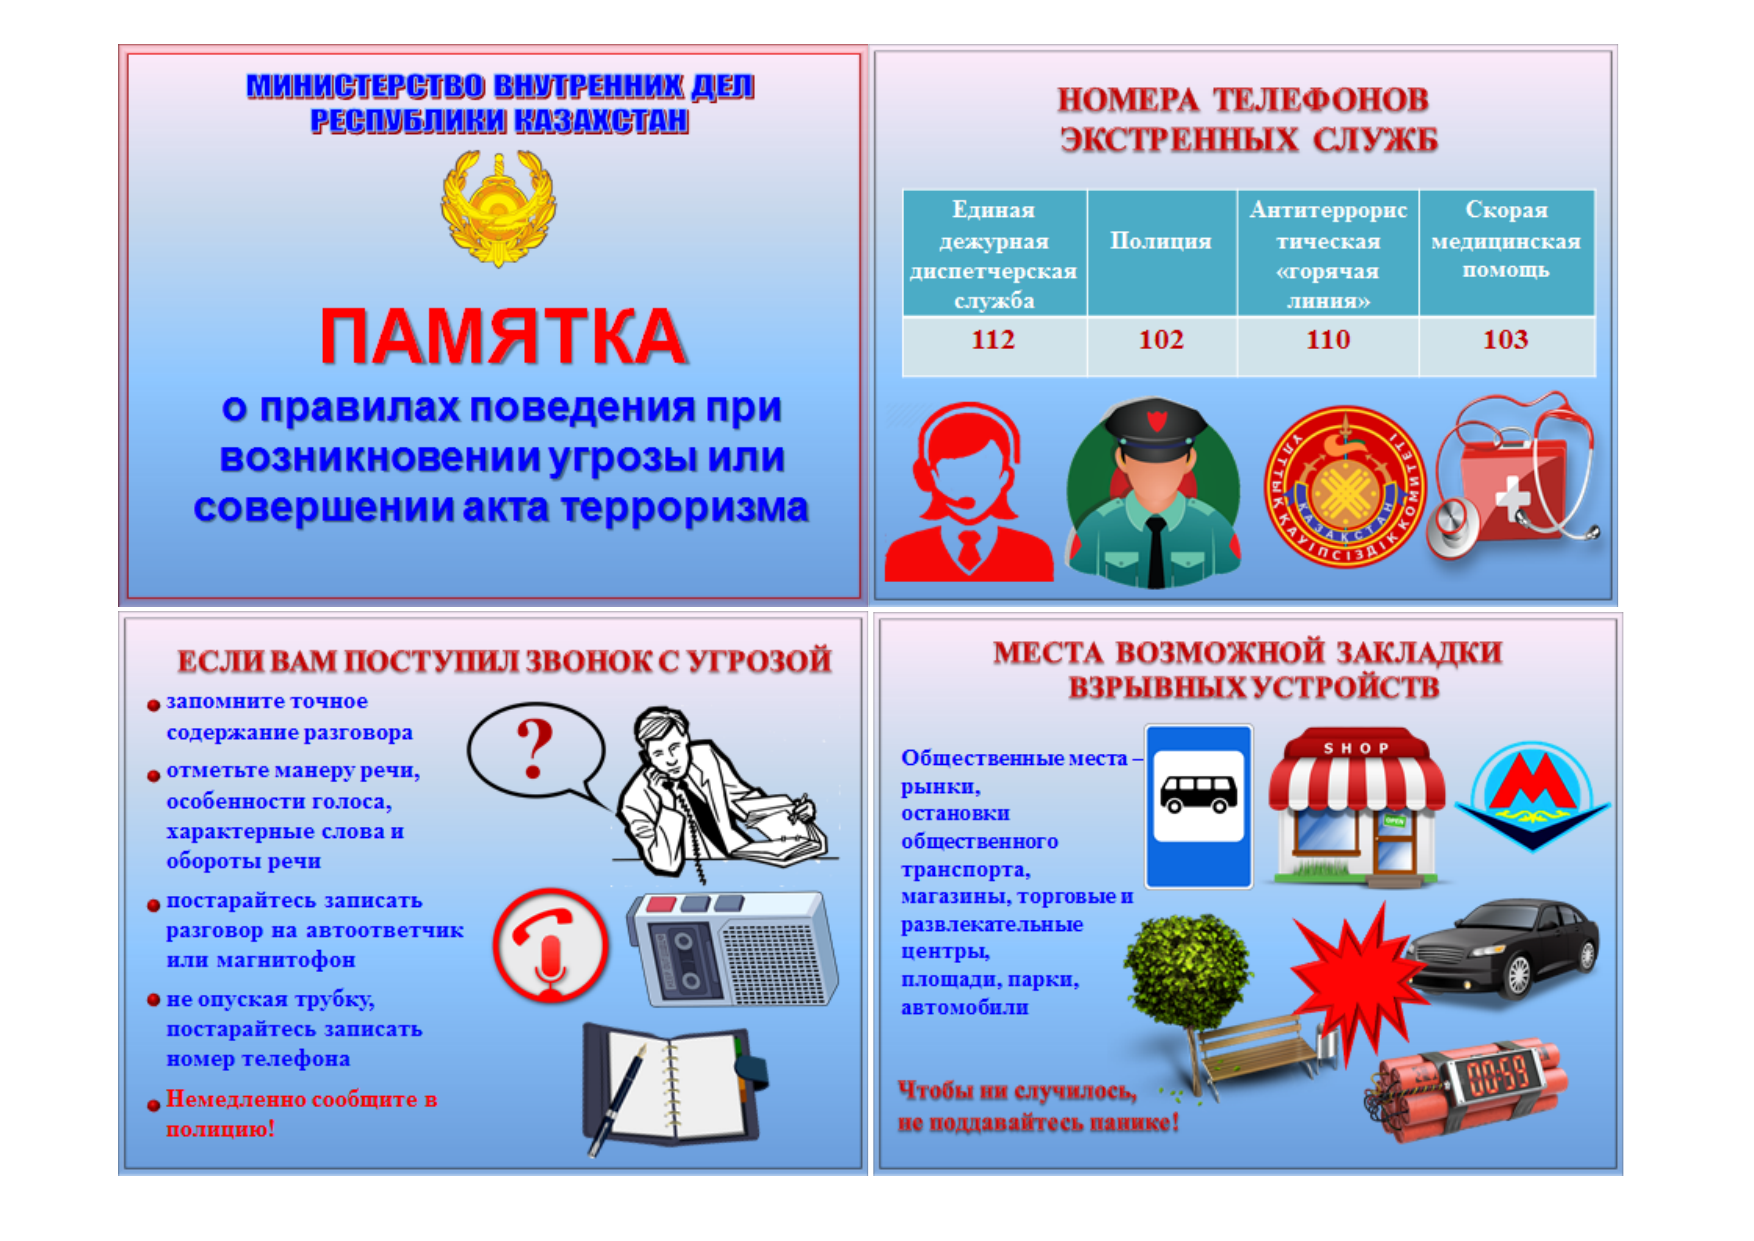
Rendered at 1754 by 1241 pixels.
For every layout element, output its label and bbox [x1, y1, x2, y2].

picture [873, 612, 1624, 1176]
picture [118, 44, 1619, 607]
picture [118, 611, 869, 1176]
